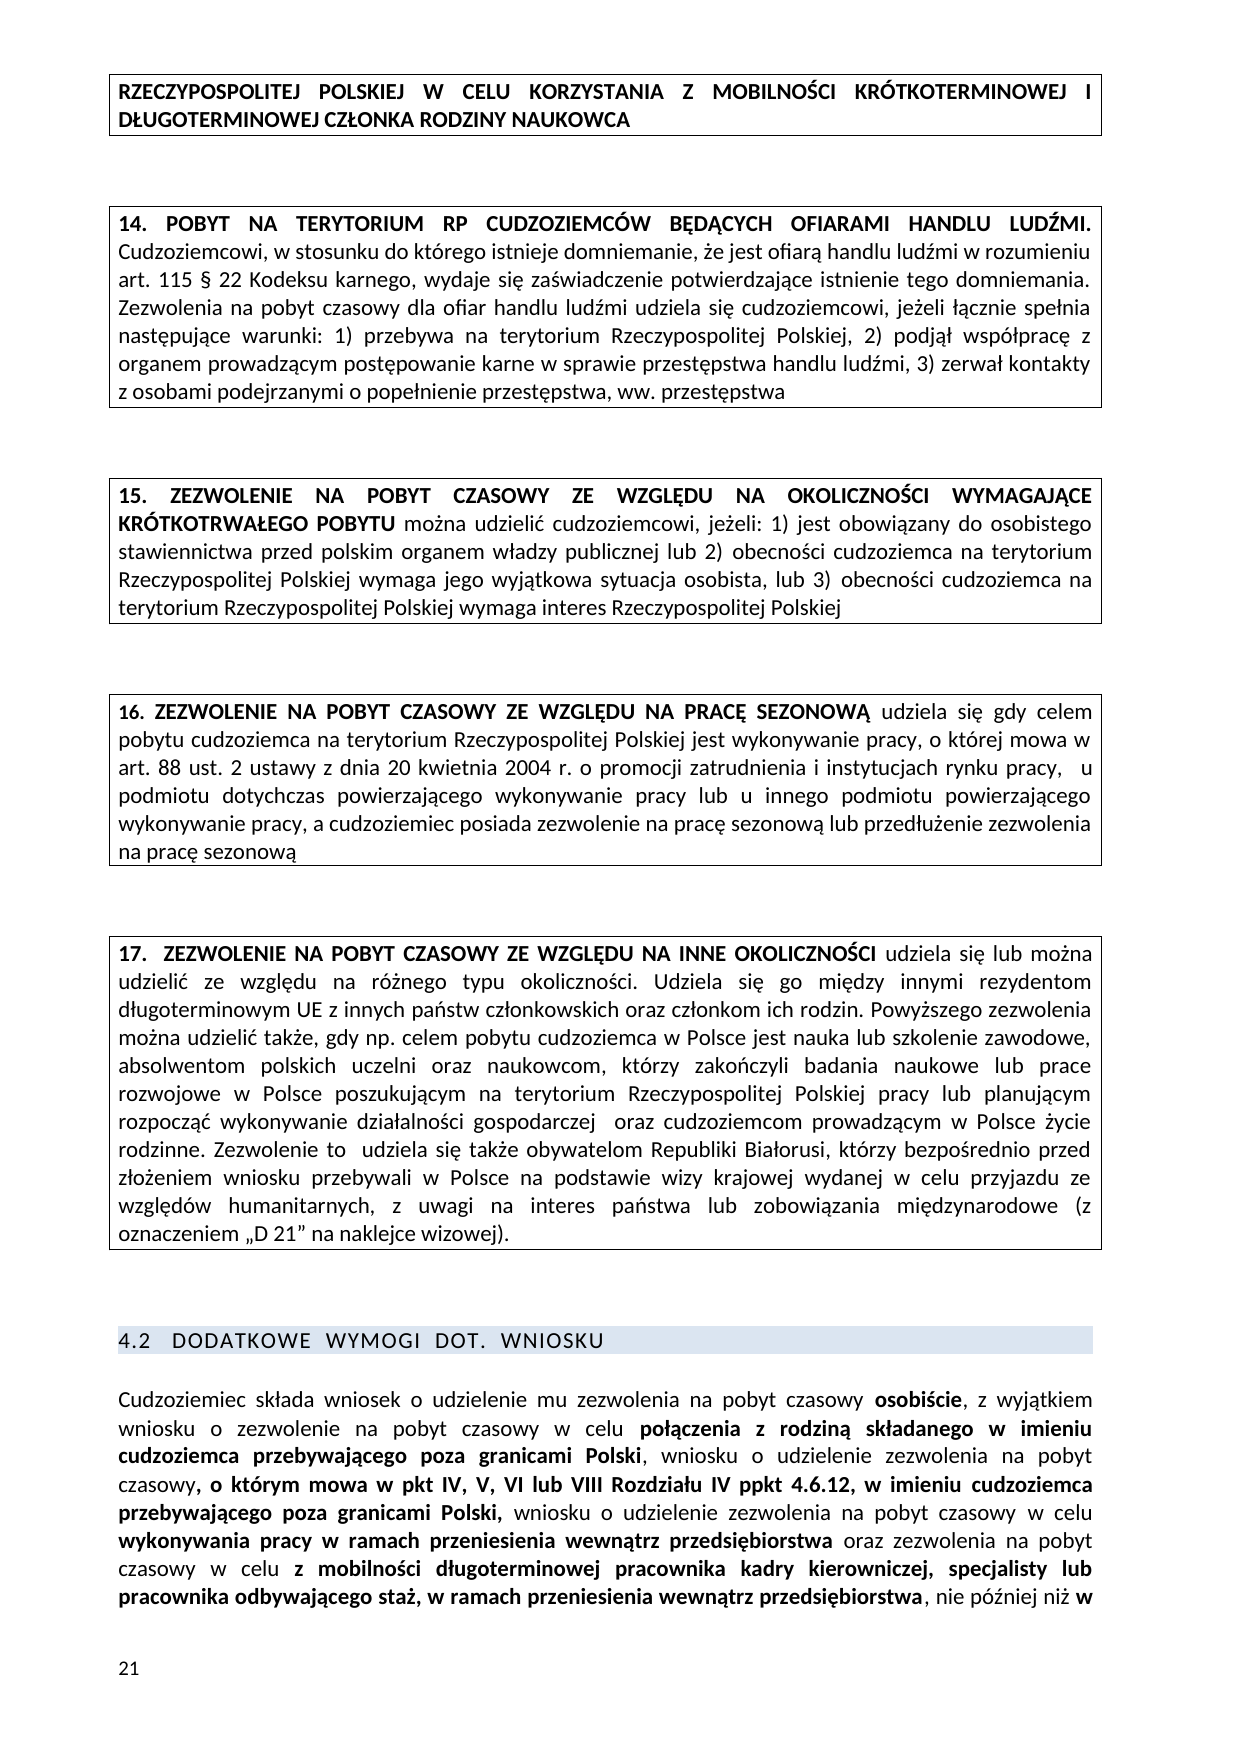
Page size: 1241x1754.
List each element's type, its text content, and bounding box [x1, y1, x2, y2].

list 16. ZEZWOLENIE NA POBYT CZASOWY ZE WZGLĘDU NA PRACĘ SEZONOWĄ udziela się gdy celem pobytu cudzoziemca na terytorium Rzeczypospolitej Polskiej jest wykonywanie pracy, o której mowa w art. 88 ust. 2 ustawy z dnia 20 kwietnia 2004 r. o promocji zatrudnienia i instytucjach rynku pracy, u podmiotu dotychczas powierzającego wykonywanie pracy lub u innego podmiotu powierzającego wykonywanie pracy, a cudzoziemiec posiada zezwolenie na pracę sezonową lub przedłużenie zezwolenia na pracę sezonową [110, 695, 1101, 865]
list 15. ZEZWOLENIE NA POBYT CZASOWY ZE WZGLĘDU NA OKOLICZNOŚCI WYMAGAJĄCE KRÓTKOTRWAŁEGO POBYTU można udzielić cudzoziemcowi, jeżeli: 1) jest obowiązany do osobistego stawiennictwa przed polskim organem władzy publicznej lub 2) obecności cudzoziemca na terytorium Rzeczypospolitej Polskiej wymaga jego wyjątkowa sytuacja osobista, lub 3) obecności cudzoziemca na terytorium Rzeczypospolitej Polskiej wymaga interes Rzeczypospolitej Polskiej [110, 479, 1101, 623]
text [118, 1386, 1093, 1610]
list 14. POBYT NA TERYTORIUM RP CUDZOZIEMCÓW BĘDĄCYCH OFIARAMI HANDLU LUDŹMI. Cudzoziemcowi, w stosunku do którego istnieje domniemanie, że jest ofiarą handlu ludźmi w rozumieniu art. 115 § 22 Kodeksu karnego, wydaje się zaświadczenie potwierdzające istnienie tego domniemania. Zezwolenia na pobyt czasowy dla ofiar handlu ludźmi udziela się cudzoziemcowi, jeżeli łącznie spełnia następujące warunki: 1) przebywa na terytorium Rzeczypospolitej Polskiej, 2) podjął współpracę z organem prowadzącym postępowanie karne w sprawie przestępstwa handlu ludźmi, 3) zerwał kontakty z osobami podejrzanymi o popełnienie przestępstwa, ww. przestępstwa [110, 207, 1101, 407]
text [110, 75, 1101, 135]
subtitle 4.2 DODATKOWE WYMOGI DOT. WNIOSKU [118, 1326, 1093, 1354]
text 17. ZEZWOLENIE NA POBYT CZASOWY ZE WZGLĘDU NA INNE OKOLICZNOŚCI udziela się lub można udzielić ze względu na różnego typu okoliczności. Udziela się go między innymi rezydentom długoterminowym UE z innych państw członkowskich oraz członkom ich rodzin. Powyższego zezwolenia można udzielić także, gdy np. celem pobytu cudzoziemca w Polsce jest nauka lub szkolenie zawodowe, absolwentom polskich uczelni oraz naukowcom, którzy zakończyli badania naukowe lub prace rozwojowe w Polsce poszukującym na terytorium Rzeczypospolitej Polskiej pracy lub planującym rozpocząć wykonywanie działalności gospodarczej oraz cudzoziemcom prowadzącym w Polsce życie rodzinne. Zezwolenie to udziela się także obywatelom Republiki Białorusi, którzy bezpośrednio przed złożeniem wniosku przebywali w Polsce na podstawie wizy krajowej wydanej w celu przyjazdu ze względów humanitarnych, z uwagi na interes państwa lub zobowiązania międzynarodowe (z oznaczeniem „D 21” na naklejce wizowej). [110, 937, 1101, 1249]
